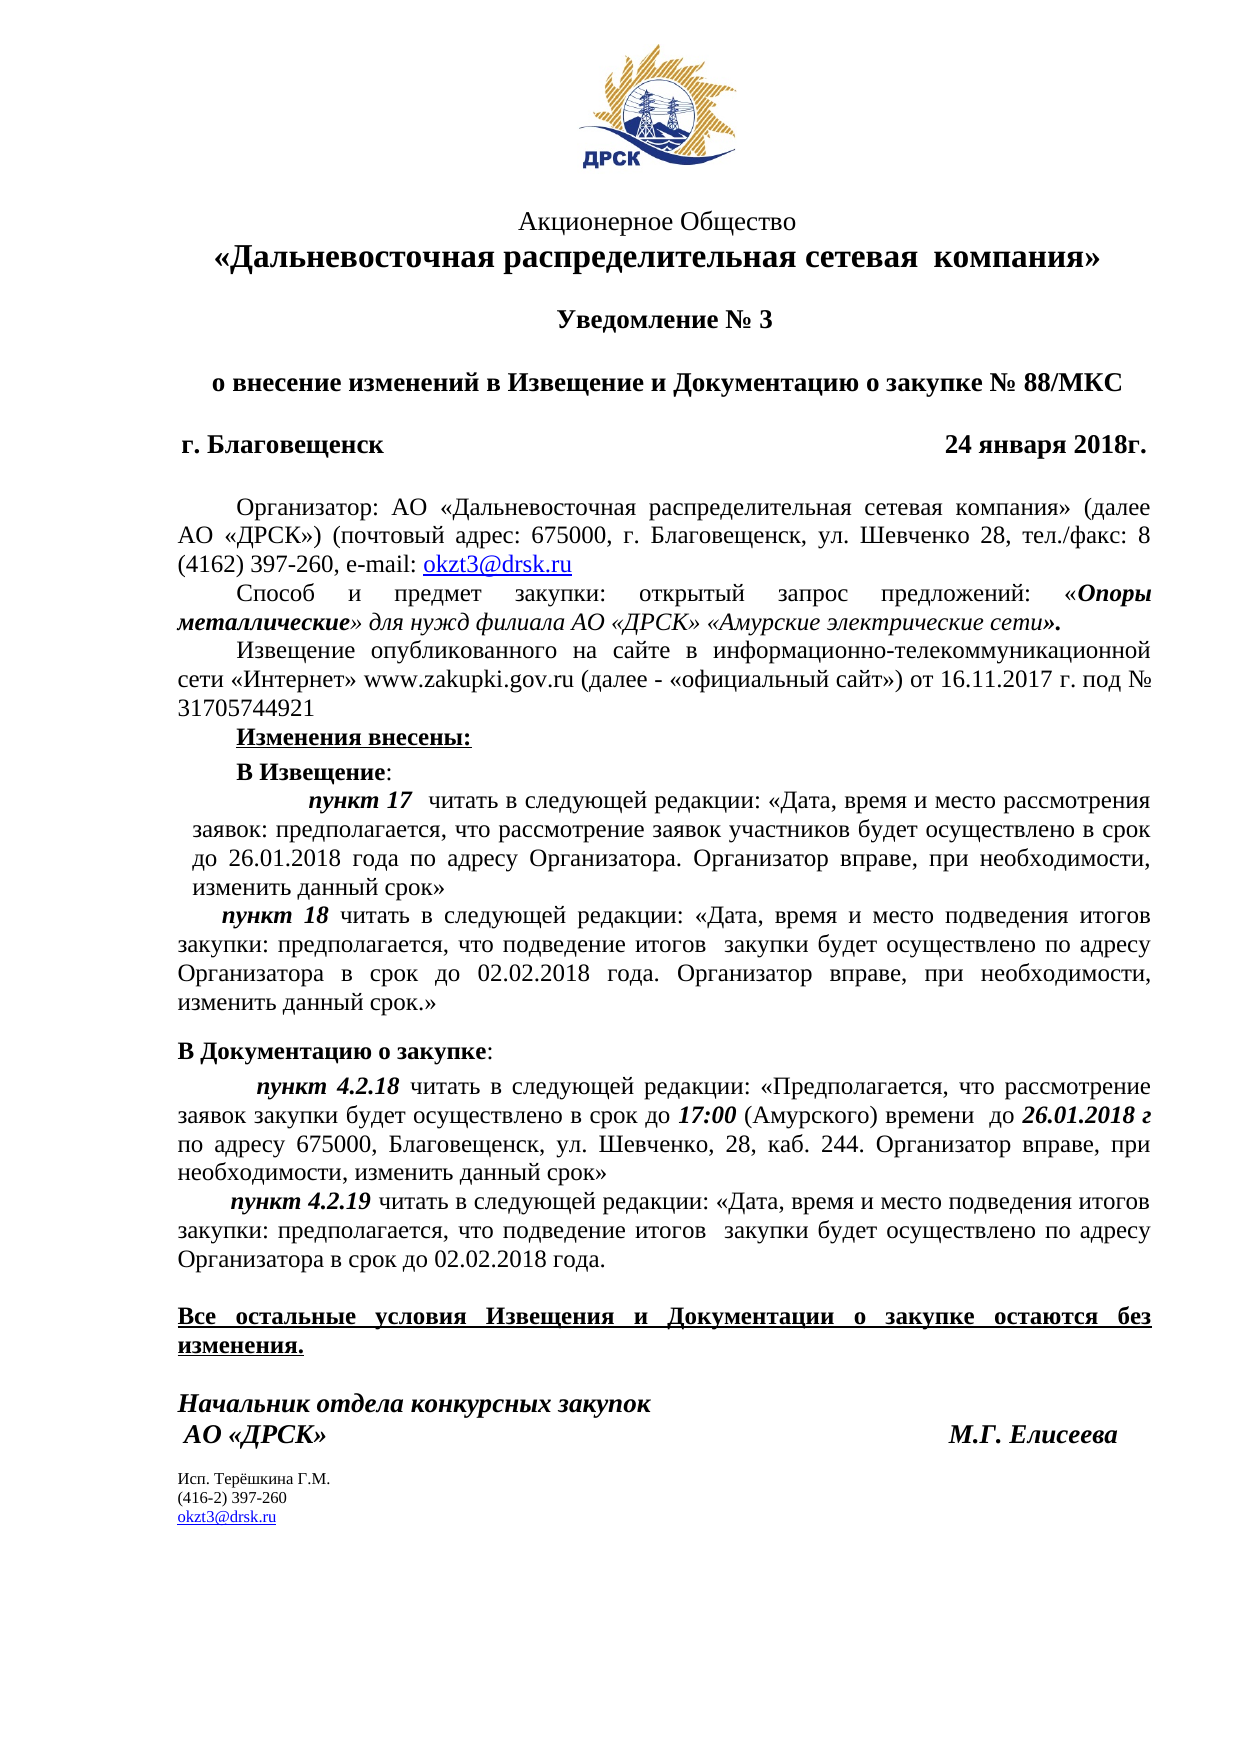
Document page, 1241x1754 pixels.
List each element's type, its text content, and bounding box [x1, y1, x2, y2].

text Уведомление № 3 [177, 303, 1152, 334]
list Способ и предмет закупки: открытый запрос предложений: «Опоры металлические» для нужд филиала АО «ДРСК» «Амурские электрические сети». [177, 578, 1152, 635]
list пункт 4.2.18 читать в следующей редакции: «Предполагается, что рассмотрение заявок закупки будет осуществлено в срок до 17:00 (Амурского) времени до 26.01.2018 г по адресу 675000, Благовещенск, ул. Шевченко, 28, каб. 244. Организатор вправе, при необходимости, изменить данный срок» [177, 1071, 1152, 1186]
text Исп. Терёшкина Г.М. [177, 1469, 1152, 1488]
list Все остальные условия Извещения и Документации о закупке остаются без изменения. [177, 1301, 1152, 1326]
text пункт 18 читать в следующей редакции: «Дата, время и место подведения итогов закупки: предполагается, что подведение итогов закупки будет осуществлено по адресу Организатора в срок до 02.02.2018 года. Организатор вправе, при необходимости, изменить данный срок.» [177, 900, 1152, 1015]
text Начальник отдела конкурсных закупок [177, 1387, 1152, 1418]
text (416-2) 397-260 [177, 1488, 1152, 1507]
text Изменения внесены: [177, 722, 1152, 750]
text okzt3@drsk.ru [177, 1507, 1152, 1526]
list Извещение опубликованного на сайте в информационно-телекоммуникационной сети «Интернет» www.zakupki.gov.ru (далее - «официальный сайт») от 16.11.2017 г. под № 31705744921 [177, 635, 1152, 722]
list Все остальные условия Извещения и Документации о закупке остаются без изменения. [177, 1327, 1152, 1359]
text о внесение изменений в Извещение и Документацию о закупке № 88/МКС [177, 366, 1152, 397]
subtitle Акционерное Общество [177, 205, 1137, 236]
picture [577, 44, 737, 174]
list В Документацию о закупке: [177, 1036, 1152, 1065]
text «Дальневосточная распределительная сетевая компания» [177, 236, 1137, 275]
text Организатор: АО «Дальневосточная распределительная сетевая компания» (далее АО «ДРСК») (почтовый адрес: 675000, г. Благовещенск, ул. Шевченко 28, тел./факс: 8 (4162) 397-260, e-mail: okzt3@drsk.ru [177, 492, 1152, 578]
text АО «ДРСК» М.Г. Елисеева [177, 1418, 1152, 1450]
list пункт 17 читать в следующей редакции: «Дата, время и место рассмотрения заявок: предполагается, что рассмотрение заявок участников будет осуществлено в срок до 26.01.2018 года по адресу Организатора. Организатор вправе, при необходимости, изменить данный срок» [192, 785, 1152, 900]
list г. Благовещенск 24 января 2018г. [177, 428, 1152, 459]
list пункт 4.2.19 читать в следующей редакции: «Дата, время и место подведения итогов закупки: предполагается, что подведение итогов закупки будет осуществлено по адресу Организатора в срок до 02.02.2018 года. [177, 1186, 1152, 1272]
list В Извещение: [177, 757, 1152, 785]
